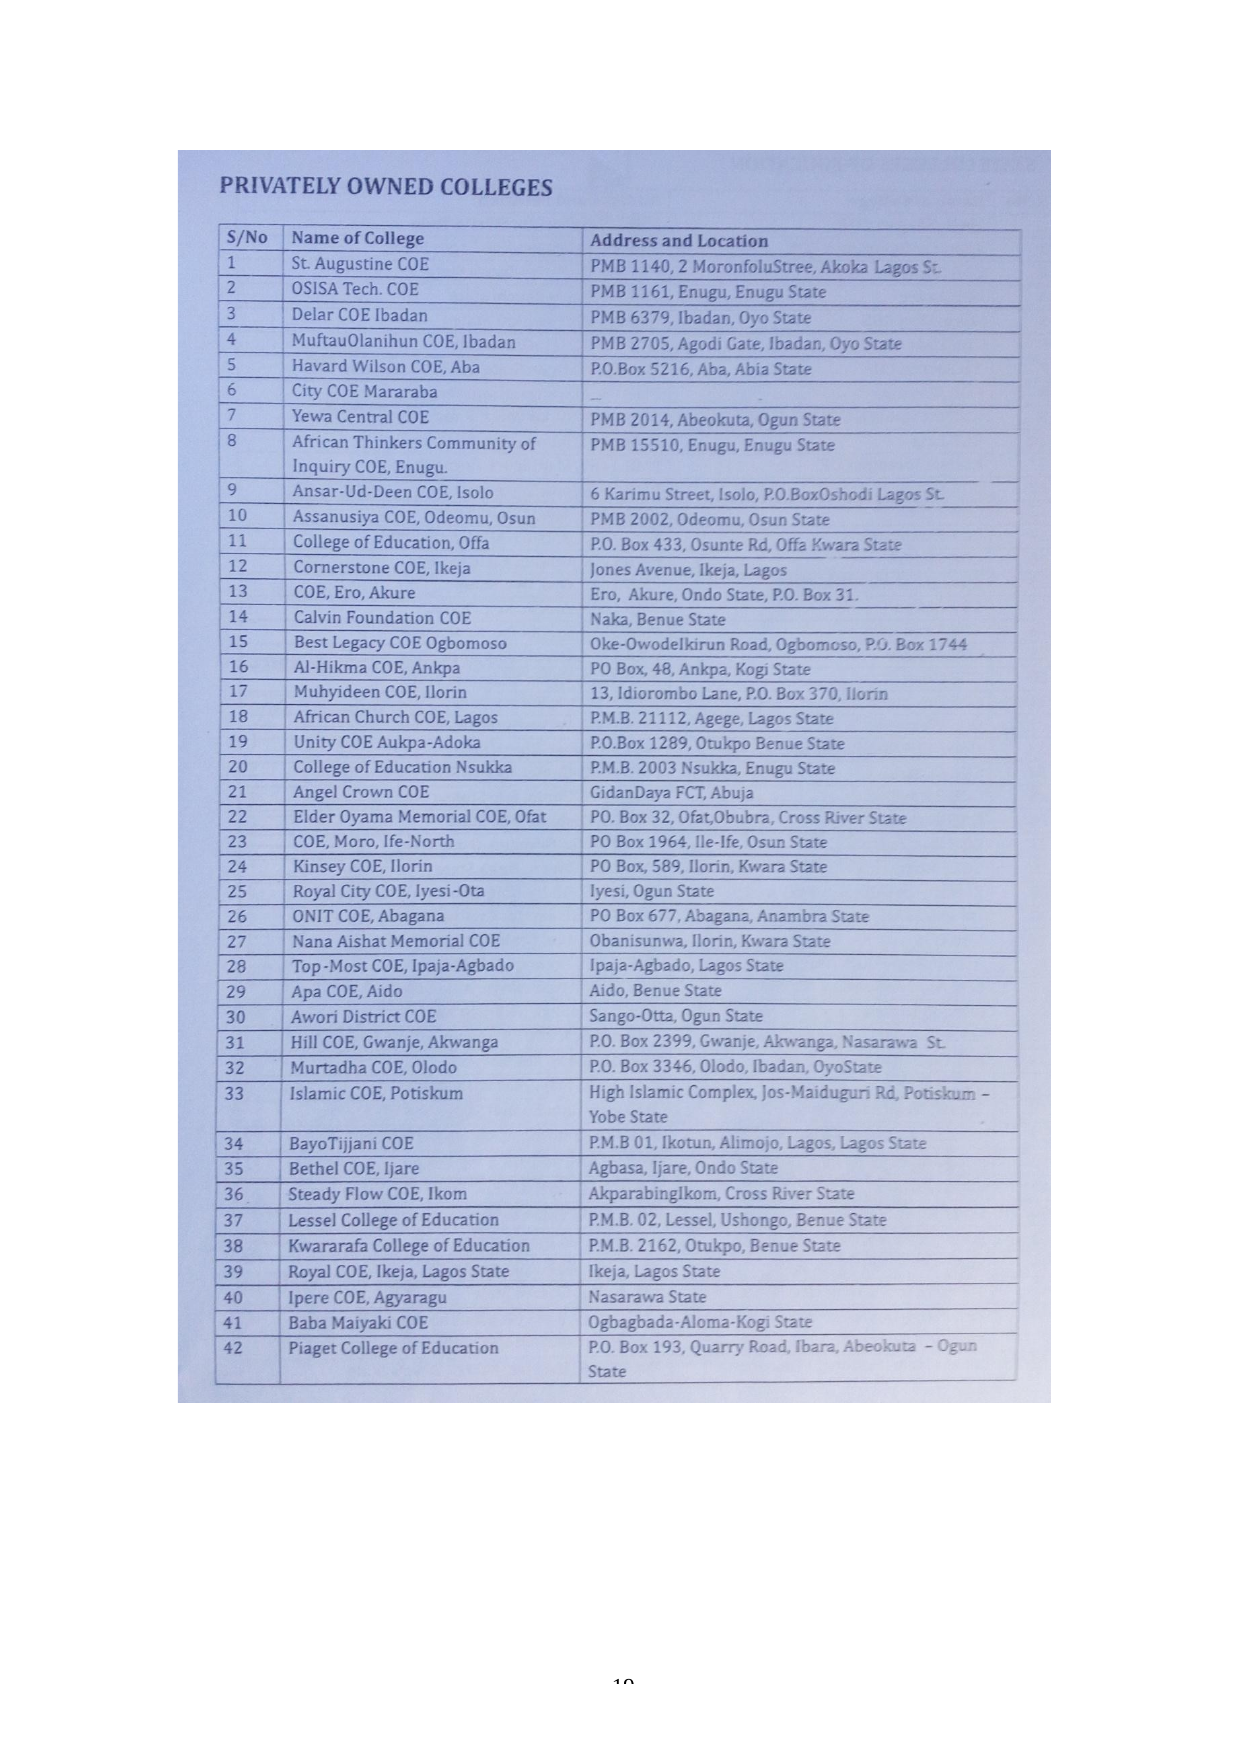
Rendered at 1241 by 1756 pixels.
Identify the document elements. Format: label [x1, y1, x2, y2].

picture [177, 150, 1051, 1403]
